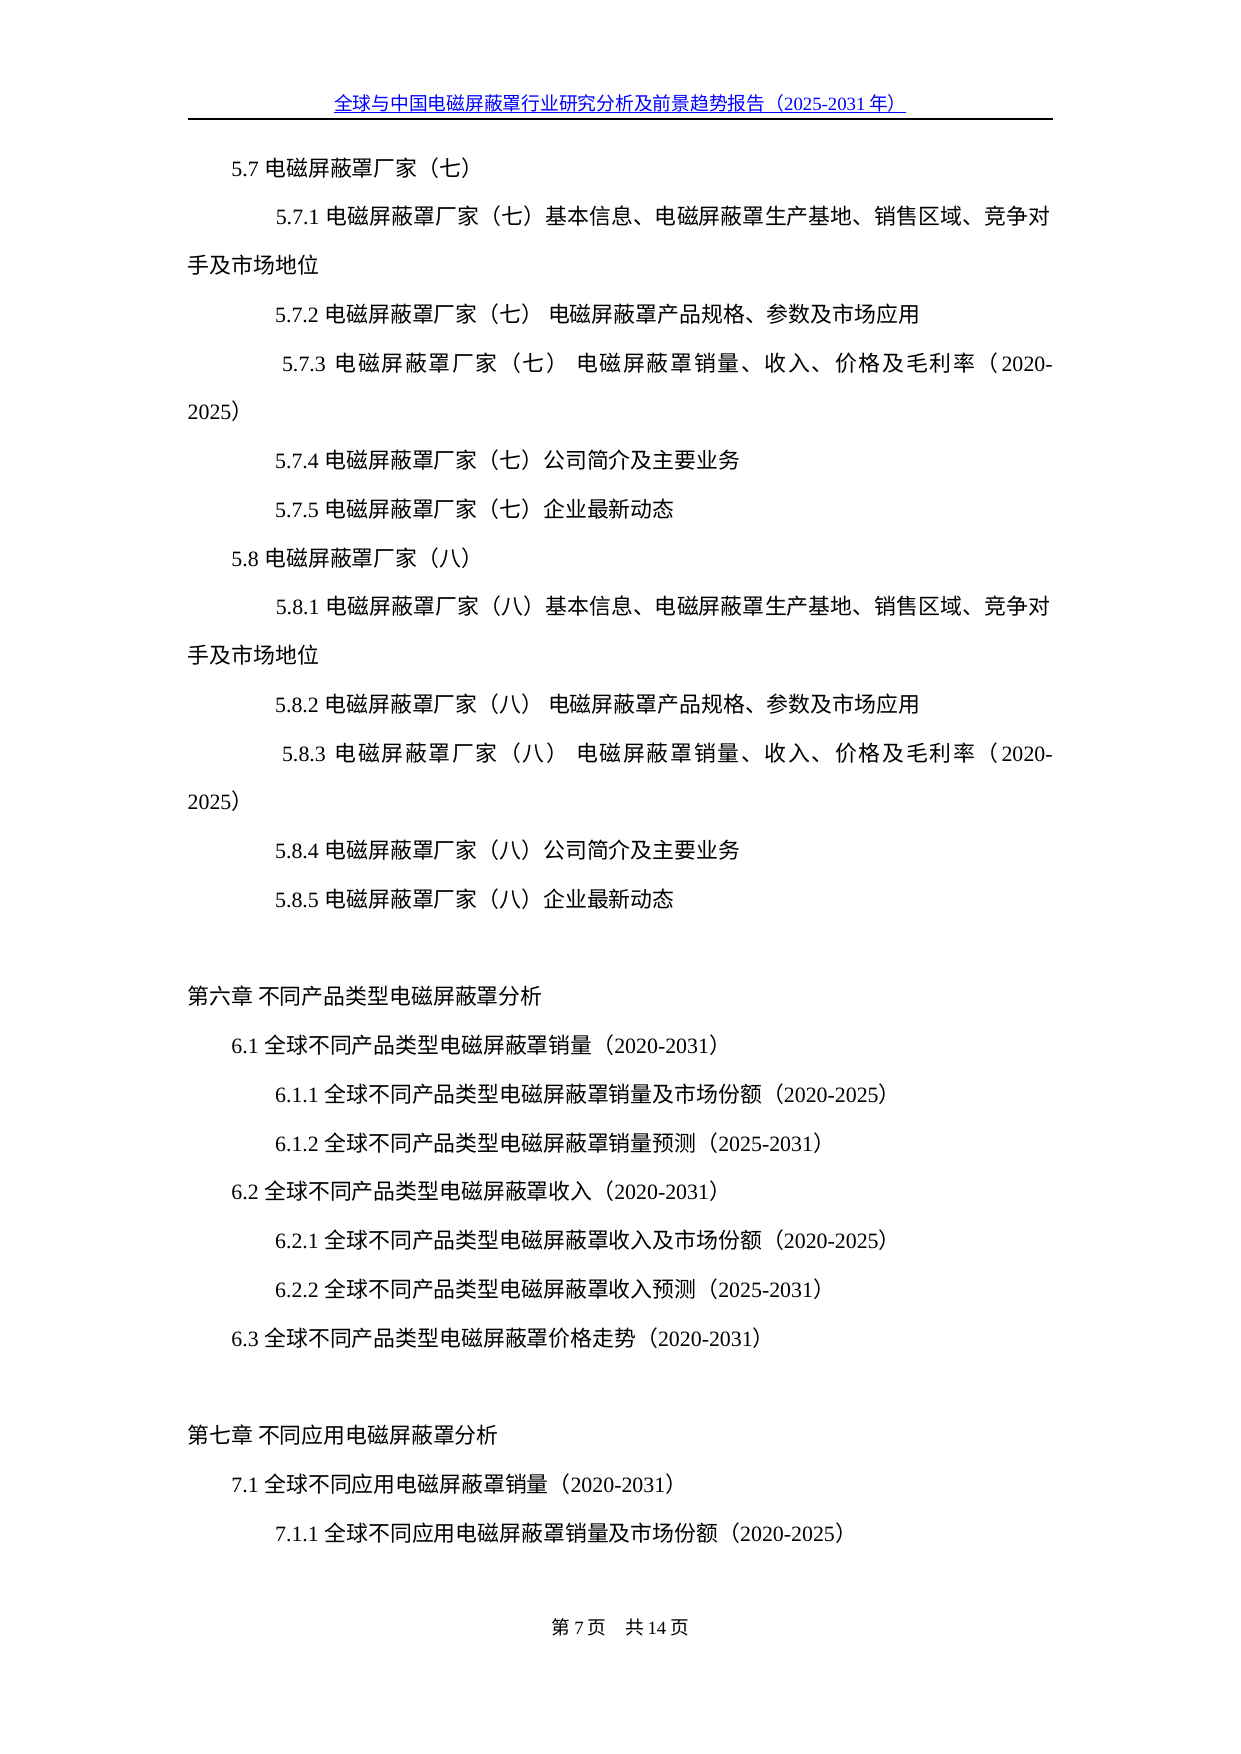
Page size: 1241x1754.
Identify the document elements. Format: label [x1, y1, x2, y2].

text [187, 150, 1053, 1548]
